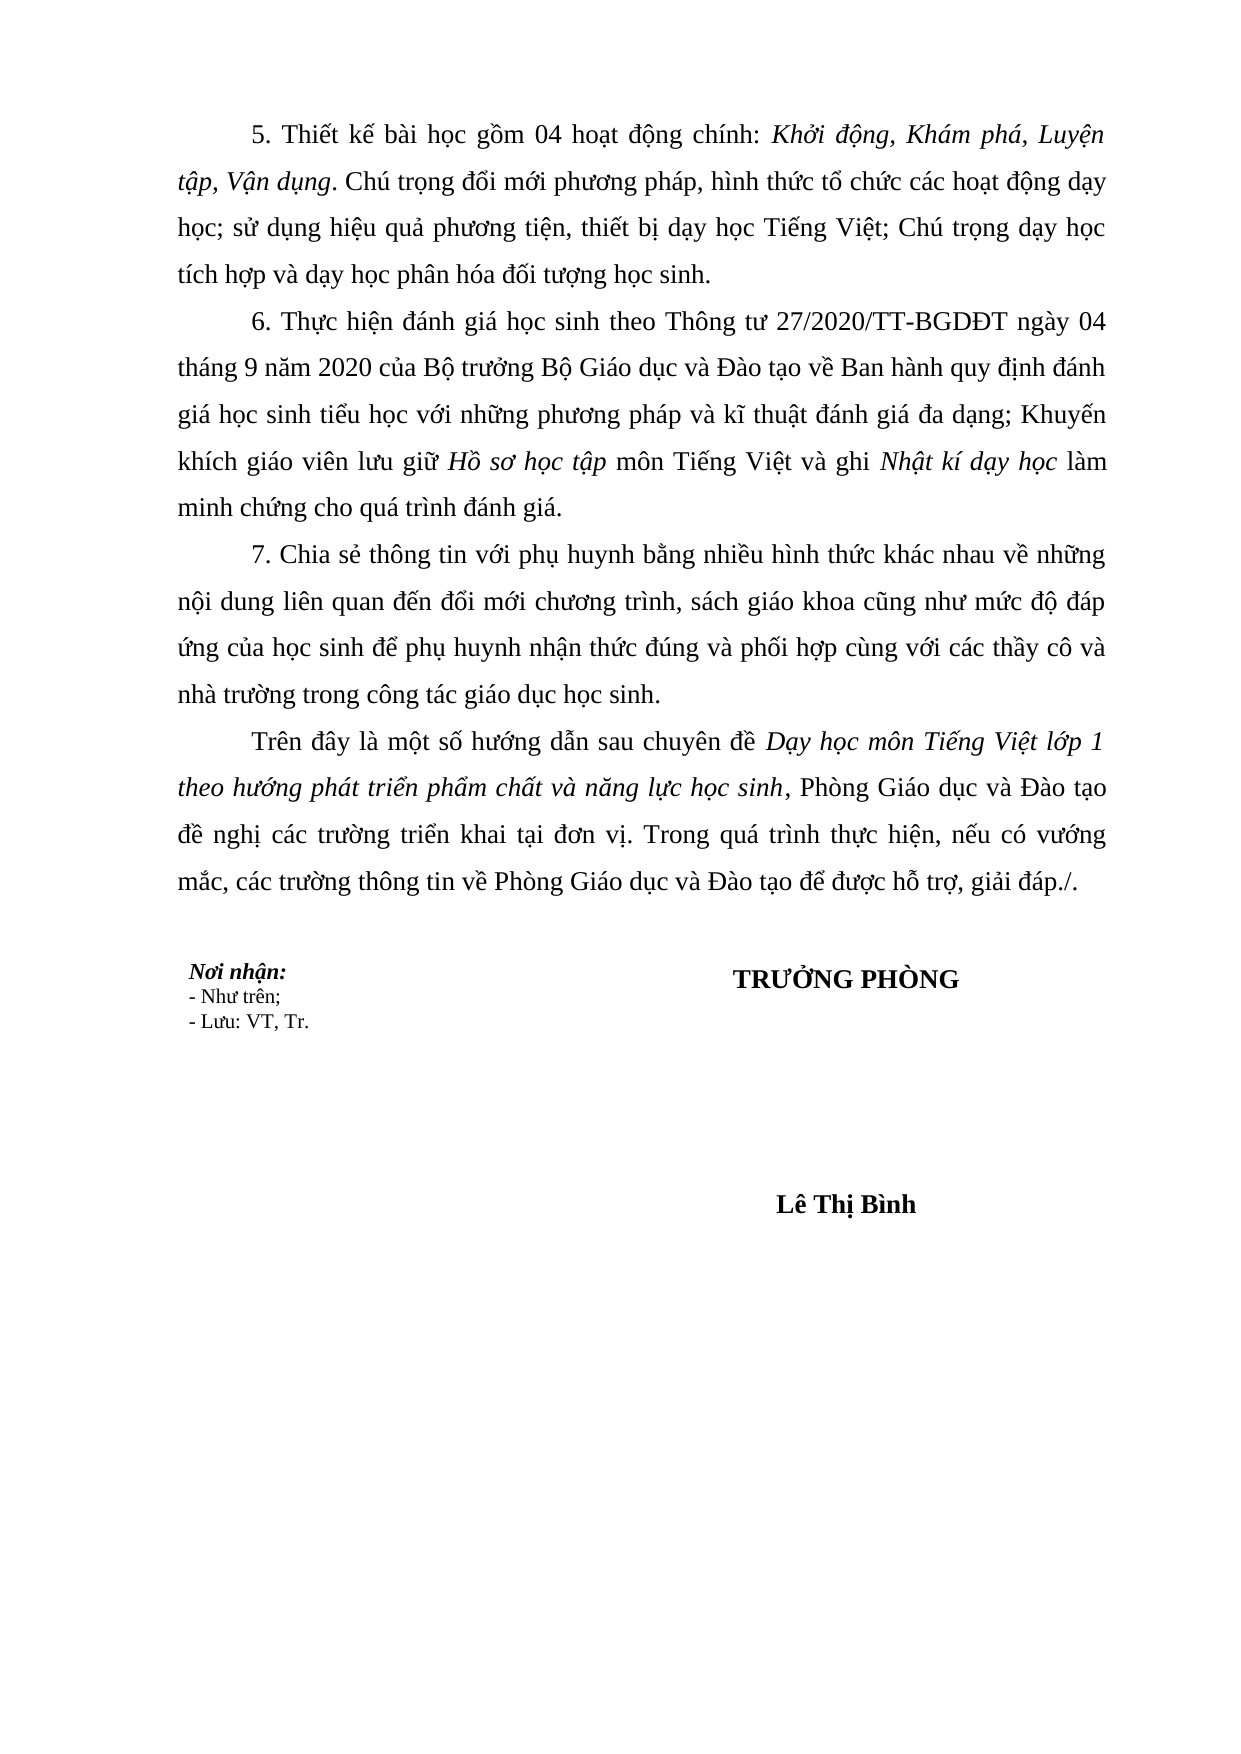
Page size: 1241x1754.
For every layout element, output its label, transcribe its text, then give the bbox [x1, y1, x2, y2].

text Trên đây là một số hướng dẫn sau chuyên đề Dạy học môn Tiếng Việt lớp 1 theo hướng phát triển phẩm chất và năng lực học sinh, Phòng Giáo dục và Đào tạo đề nghị các trường triển khai tại đơn vị. Trong quá trình thực hiện, nếu có vướng mắc, các trường thông tin về Phòng Giáo dục và Đào tạo để được hỗ trợ, giải đáp./. [177, 725, 1107, 896]
text 7. Chia sẻ thông tin với phụ huynh bằng nhiều hình thức khác nhau về những nội dung liên quan đến đổi mới chương trình, sách giáo khoa cũng như mức độ đáp ứng của học sinh để phụ huynh nhận thức đúng và phối hợp cùng với các thầy cô và nhà trường trong công tác giáo dục học sinh. [177, 538, 1107, 709]
text 5. Thiết kế bài học gồm 04 hoạt động chính: Khởi động, Khám phá, Luyện tập, Vận dụng. Chú trọng đổi mới phương pháp, hình thức tổ chức các hoạt động dạy học; sử dụng hiệu quả phương tiện, thiết bị dạy học Tiếng Việt; Chú trọng dạy học tích hợp và dạy học phân hóa đối tượng học sinh. [177, 118, 1107, 289]
table_header TRƯỞNG PHÒNG Lê Thị Bình [585, 958, 1107, 1221]
text 6. Thực hiện đánh giá học sinh theo Thông tư 27/2020/TT-BGDĐT ngày 04 tháng 9 năm 2020 của Bộ trưởng Bộ Giáo dục và Đào tạo về Ban hành quy định đánh giá học sinh tiểu học với những phương pháp và kĩ thuật đánh giá đa dạng; Khuyến khích giáo viên lưu giữ Hồ sơ học tập môn Tiếng Việt và ghi Nhật kí dạy học làm minh chứng cho quá trình đánh giá. [177, 305, 1107, 523]
table_header Nơi nhận: - Như trên; - Lưu: VT, Tr. [177, 958, 585, 1221]
